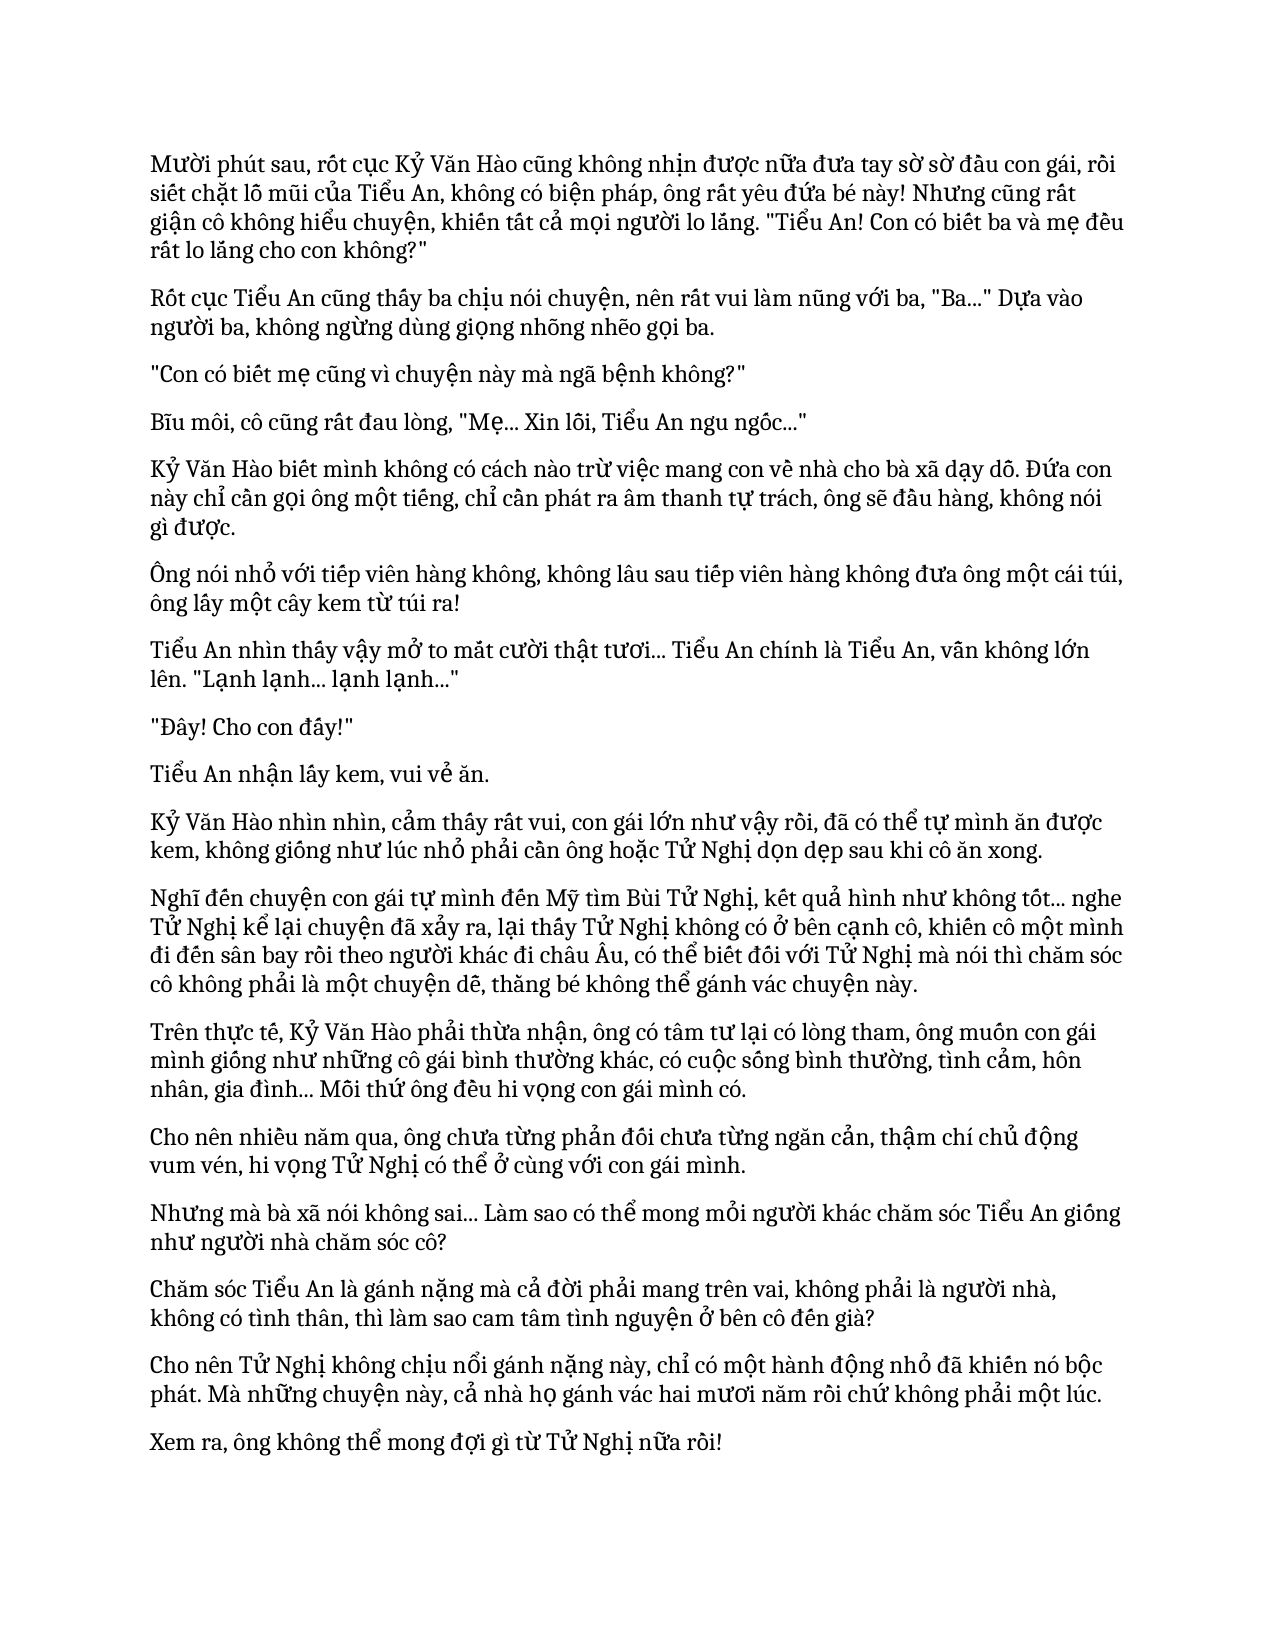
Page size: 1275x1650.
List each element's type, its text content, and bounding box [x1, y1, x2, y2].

text Ông nói nhỏ với tiếp viên hàng không, không lâu sau tiếp viên hàng không đưa ông một cái túi, ông lấy một cây kem từ túi ra! [150, 560, 1125, 617]
text "Đây! Cho con đấy!" [150, 712, 1125, 741]
text Bĩu môi, cô cũng rất đau lòng, "Mẹ... Xin lỗi, Tiểu An ngu ngốc..." [150, 407, 1125, 436]
text Kỷ Văn Hào nhìn nhìn, cảm thấy rất vui, con gái lớn như vậy rồi, đã có thể tự mình ăn được kem, không giống như lúc nhỏ phải cần ông hoặc Tử Nghị dọn dẹp sau khi cô ăn xong. [150, 807, 1125, 865]
text Mười phút sau, rốt cục Kỷ Văn Hào cũng không nhịn được nữa đưa tay sờ sờ đầu con gái, rồi siết chặt lỗ mũi của Tiểu An, không có biện pháp, ông rất yêu đứa bé này! Nhưng cũng rất giận cô không hiểu chuyện, khiến tất cả mọi người lo lắng. "Tiểu An! Con có biết ba và mẹ đều rất lo lắng cho con không?" [150, 150, 1125, 265]
text Xem ra, ông không thể mong đợi gì từ Tử Nghị nữa rồi! [150, 1427, 1125, 1456]
text Nghĩ đến chuyện con gái tự mình đến Mỹ tìm Bùi Tử Nghị, kết quả hình như không tốt... nghe Tử Nghị kể lại chuyện đã xảy ra, lại thấy Tử Nghị không có ở bên cạnh cô, khiến cô một mình đi đến sân bay rồi theo người khác đi châu Âu, có thể biết đối với Tử Nghị mà nói thì chăm sóc cô không phải là một chuyện dễ, thằng bé không thể gánh vác chuyện này. [150, 884, 1125, 999]
text Rốt cục Tiểu An cũng thấy ba chịu nói chuyện, nên rất vui làm nũng với ba, "Ba..." Dựa vào người ba, không ngừng dùng giọng nhõng nhẽo gọi ba. [150, 284, 1125, 341]
text "Con có biết mẹ cũng vì chuyện này mà ngã bệnh không?" [150, 360, 1125, 389]
text Cho nên nhiều năm qua, ông chưa từng phản đối chưa từng ngăn cản, thậm chí chủ động vum vén, hi vọng Tử Nghị có thể ở cùng với con gái mình. [150, 1122, 1125, 1180]
text Tiểu An nhìn thấy vậy mở to mắt cười thật tươi... Tiểu An chính là Tiểu An, vẫn không lớn lên. "Lạnh lạnh... lạnh lạnh..." [150, 636, 1125, 694]
text Cho nên Tử Nghị không chịu nổi gánh nặng này, chỉ có một hành động nhỏ đã khiến nó bộc phát. Mà những chuyện này, cả nhà họ gánh vác hai mươi năm rồi chứ không phải một lúc. [150, 1351, 1125, 1409]
text Nhưng mà bà xã nói không sai... Làm sao có thể mong mỏi người khác chăm sóc Tiểu An giống như người nhà chăm sóc cô? [150, 1199, 1125, 1256]
text Chăm sóc Tiểu An là gánh nặng mà cả đời phải mang trên vai, không phải là người nhà, không có tình thân, thì làm sao cam tâm tình nguyện ở bên cô đến già? [150, 1275, 1125, 1332]
text Trên thực tế, Kỷ Văn Hào phải thừa nhận, ông có tâm tư lại có lòng tham, ông muốn con gái mình giống như những cô gái bình thường khác, có cuộc sống bình thường, tình cảm, hôn nhân, gia đình... Mỗi thứ ông đều hi vọng con gái mình có. [150, 1017, 1125, 1104]
text Kỷ Văn Hào biết mình không có cách nào trừ việc mang con về nhà cho bà xã dạy dỗ. Đứa con này chỉ cần gọi ông một tiếng, chỉ cần phát ra âm thanh tự trách, ông sẽ đầu hàng, không nói gì được. [150, 455, 1125, 541]
text Tiểu An nhận lấy kem, vui vẻ ăn. [150, 760, 1125, 789]
